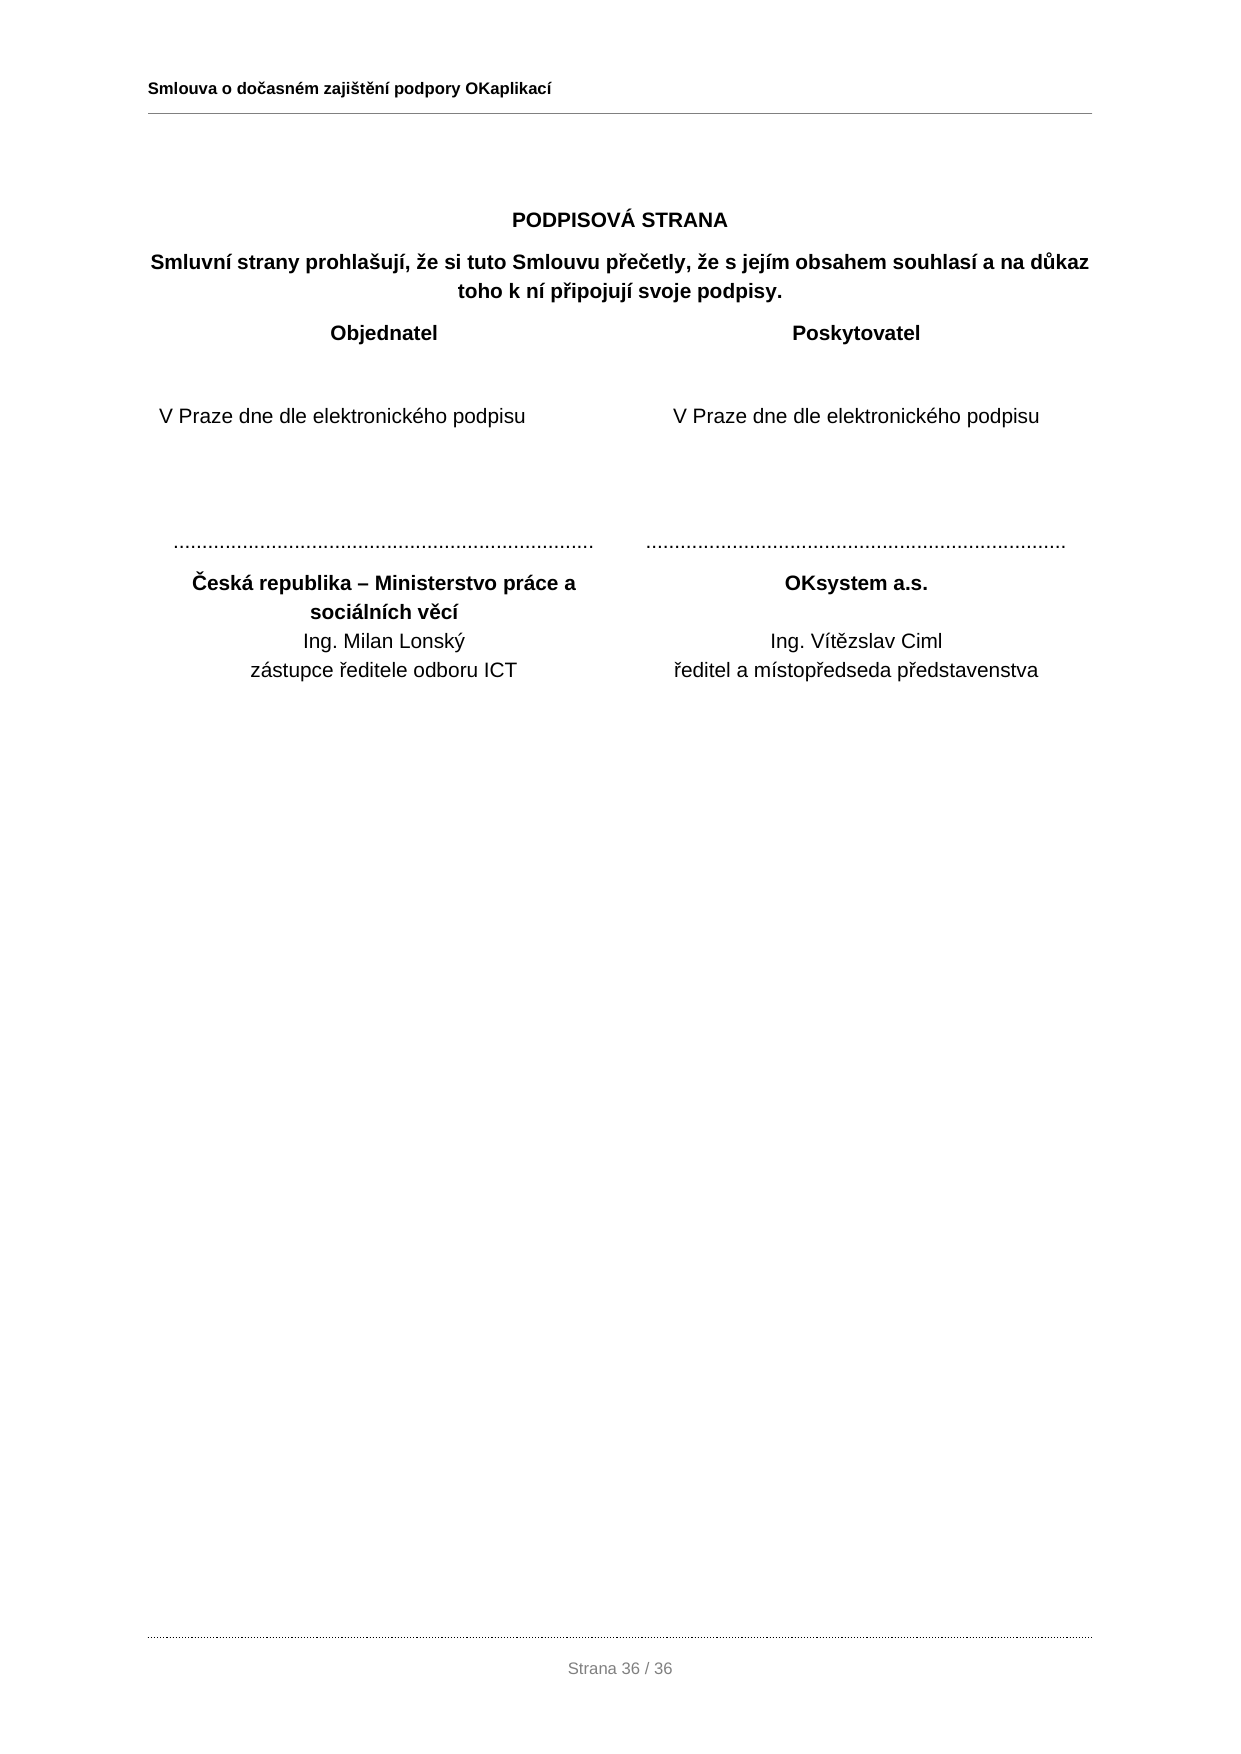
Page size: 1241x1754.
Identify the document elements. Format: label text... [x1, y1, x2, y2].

list PODPISOVÁ STRANA [148, 203, 1092, 232]
table_header Objednatel V Praze dne dle elektronického podpisu [148, 315, 620, 524]
table_cell ......................................................................... OKsystem a.s. Ing. Vítězslav Ciml ředitel a místopředseda představenstva [620, 524, 1092, 682]
text Smluvní strany prohlašují, že si tuto Smlouvu přečetly, že s jejím obsahem souhlasí a na důkaz toho k ní připojují svoje podpisy. [148, 244, 1092, 303]
table_cell ......................................................................... Česká republika – Ministerstvo práce a sociálních věcí Ing. Milan Lonský zástupce ředitele odboru ICT [148, 524, 620, 682]
table_header Poskytovatel V Praze dne dle elektronického podpisu [620, 315, 1092, 524]
